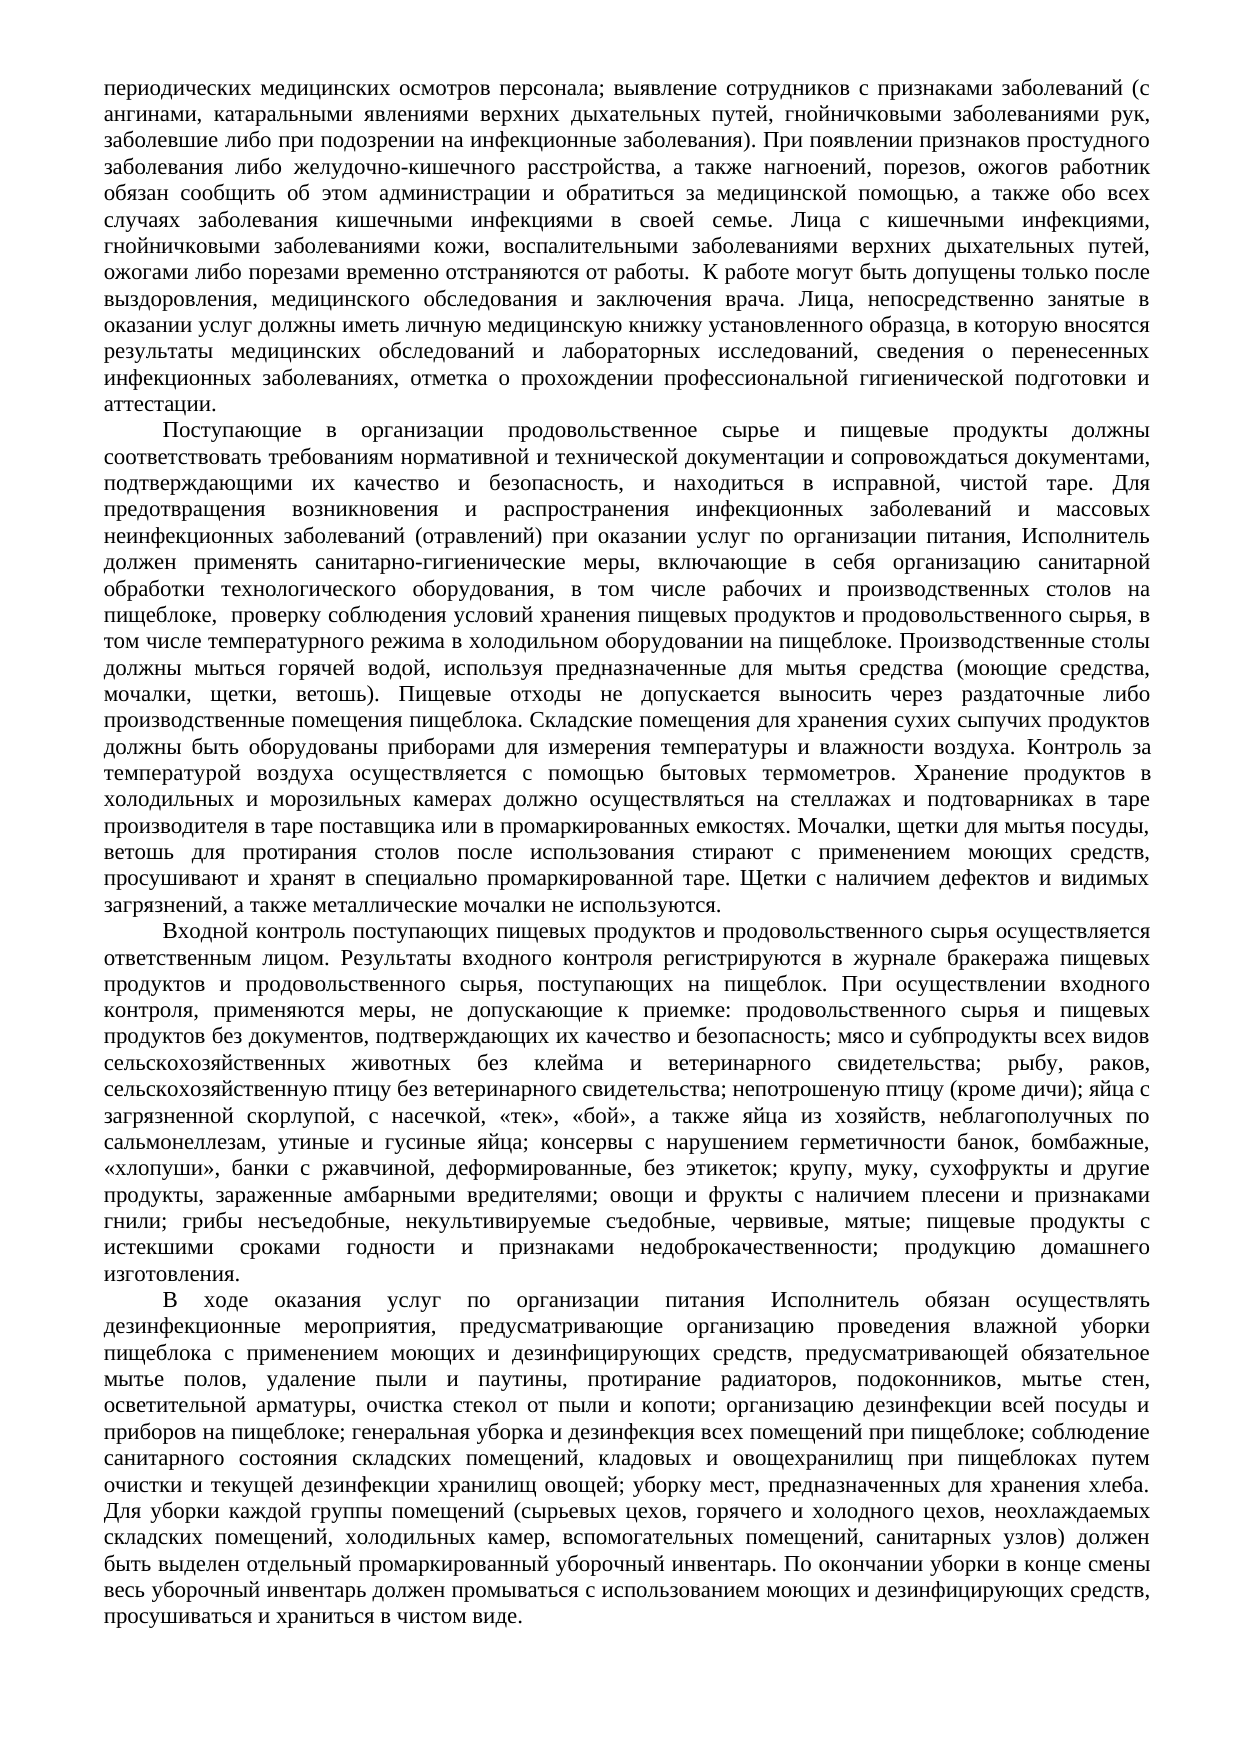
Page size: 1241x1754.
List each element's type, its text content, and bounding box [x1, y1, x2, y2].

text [103, 74, 1152, 416]
text В ходе оказания услуг по организации питания Исполнитель обязан осуществлять дезинфекционные мероприятия, предусматривающие организацию проведения влажной уборки пищеблока с применением моющих и дезинфицирующих средств, предусматривающей обязательное мытье полов, удаление пыли и паутины, протирание радиаторов, подоконников, мытье стен, осветительной арматуры, очистка стекол от пыли и копоти; организацию дезинфекции всей посуды и приборов на пищеблоке; генеральная уборка и дезинфекция всех помещений при пищеблоке; соблюдение санитарного состояния складских помещений, кладовых и овощехранилищ при пищеблоках путем очистки и текущей дезинфекции хранилищ овощей; уборку мест, предназначенных для хранения хлеба. Для уборки каждой группы помещений (сырьевых цехов, горячего и холодного цехов, неохлаждаемых складских помещений, холодильных камер, вспомогательных помещений, санитарных узлов) должен быть выделен отдельный промаркированный уборочный инвентарь. По окончании уборки в конце смены весь уборочный инвентарь должен промываться с использованием моющих и дезинфицирующих средств, просушиваться и храниться в чистом виде. [103, 1286, 1152, 1629]
text Поступающие в организации продовольственное сырье и пищевые продукты должны соответствовать требованиям нормативной и технической документации и сопровождаться документами, подтверждающими их качество и безопасность, и находиться в исправной, чистой таре. Для предотвращения возникновения и распространения инфекционных заболеваний и массовых неинфекционных заболеваний (отравлений) при оказании услуг по организации питания, Исполнитель должен применять санитарно-гигиенические меры, включающие в себя организацию санитарной обработки технологического оборудования, в том числе рабочих и производственных столов на пищеблоке, проверку соблюдения условий хранения пищевых продуктов и продовольственного сырья, в том числе температурного режима в холодильном оборудовании на пищеблоке. Производственные столы должны мыться горячей водой, используя предназначенные для мытья средства (моющие средства, мочалки, щетки, ветошь). Пищевые отходы не допускается выносить через раздаточные либо производственные помещения пищеблока. Складские помещения для хранения сухих сыпучих продуктов должны быть оборудованы приборами для измерения температуры и влажности воздуха. Контроль за температурой воздуха осуществляется с помощью бытовых термометров. Хранение продуктов в холодильных и морозильных камерах должно осуществляться на стеллажах и подтоварниках в таре производителя в таре поставщика или в промаркированных емкостях. Мочалки, щетки для мытья посуды, ветошь для протирания столов после использования стирают с применением моющих средств, просушивают и хранят в специально промаркированной таре. Щетки с наличием дефектов и видимых загрязнений, а также металлические мочалки не используются. [103, 416, 1152, 917]
text Входной контроль поступающих пищевых продуктов и продовольственного сырья осуществляется ответственным лицом. Результаты входного контроля регистрируются в журнале бракеража пищевых продуктов и продовольственного сырья, поступающих на пищеблок. При осуществлении входного контроля, применяются меры, не допускающие к приемке: продовольственного сырья и пищевых продуктов без документов, подтверждающих их качество и безопасность; мясо и субпродукты всех видов сельскохозяйственных животных без клейма и ветеринарного свидетельства; рыбу, раков, сельскохозяйственную птицу без ветеринарного свидетельства; непотрошеную птицу (кроме дичи); яйца с загрязненной скорлупой, с насечкой, «тек», «бой», а также яйца из хозяйств, неблагополучных по сальмонеллезам, утиные и гусиные яйца; консервы с нарушением герметичности банок, бомбажные, «хлопуши», банки с ржавчиной, деформированные, без этикеток; крупу, муку, сухофрукты и другие продукты, зараженные амбарными вредителями; овощи и фрукты с наличием плесени и признаками гнили; грибы несъедобные, некультивируемые съедобные, червивые, мятые; пищевые продукты с истекшими сроками годности и признаками недоброкачественности; продукцию домашнего изготовления. [103, 917, 1152, 1286]
